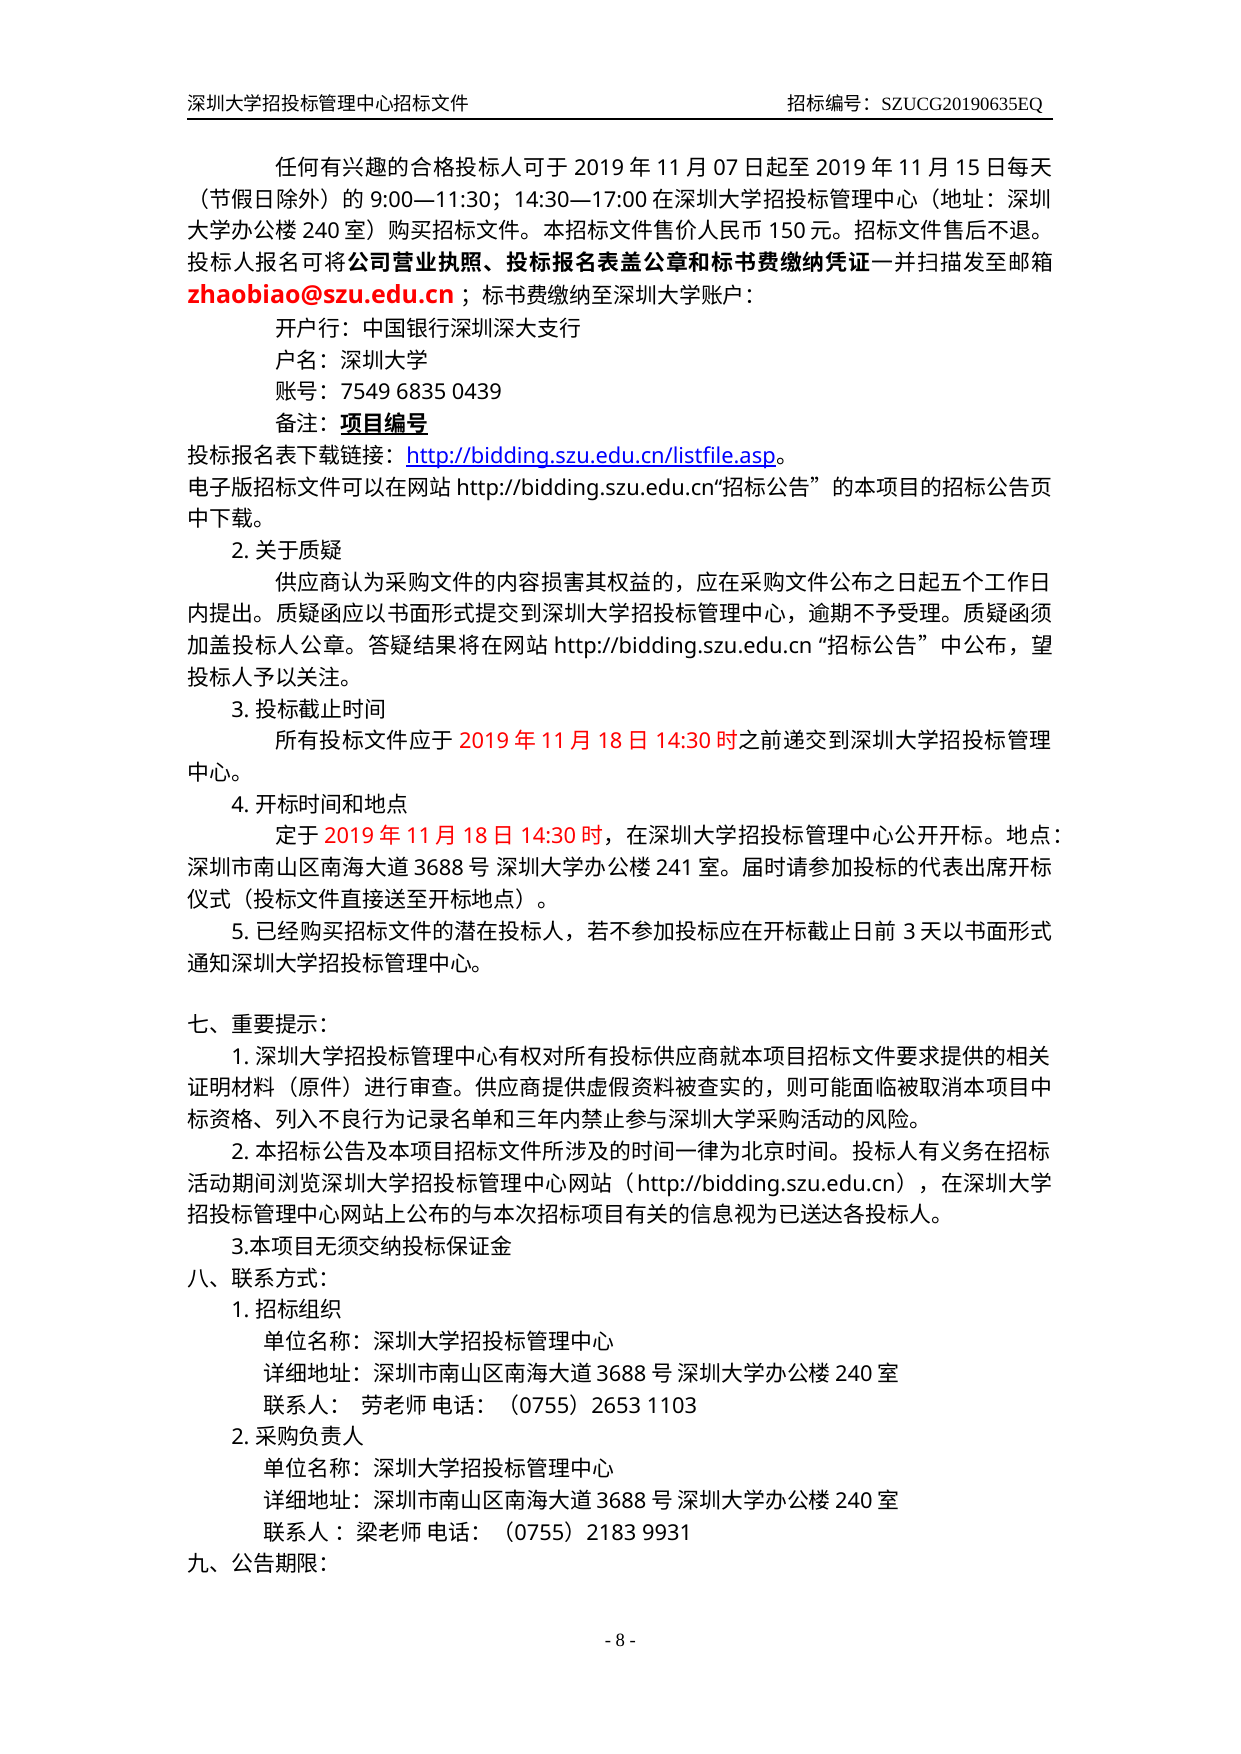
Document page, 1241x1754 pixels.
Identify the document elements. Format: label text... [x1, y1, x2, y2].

text 备注：项目编号 [187, 406, 1053, 438]
text 2. 本招标公告及本项目招标文件所涉及的时间一律为北京时间。投标人有义务在招标活动期间浏览深圳大学招投标管理中心网站（http://bidding.szu.edu.cn），在深圳大学招投标管理中心网站上公布的与本次招标项目有关的信息视为已送达各投标人。 [187, 1134, 1053, 1229]
text 1. 招标组织 [187, 1292, 1053, 1324]
text 详细地址：深圳市南山区南海大道3688号 深圳大学办公楼240室 [187, 1483, 1053, 1514]
text 5. 已经购买招标文件的潜在投标人，若不参加投标应在开标截止日前3天以书面形式通知深圳大学招投标管理中心。 [187, 914, 1053, 977]
text 户名：深圳大学 [187, 343, 1053, 374]
text 联系人： 劳老师 电话：（0755）2653 1103 [187, 1388, 1053, 1419]
text 九、公告期限： [187, 1546, 1053, 1578]
text 定于2019年11月18日 14:30时，在深圳大学招投标管理中心公开开标。地点：深圳市南山区南海大道3688号 深圳大学办公楼241室。届时请参加投标的代表出席开标仪式（投标文件直接送至开标地点）。 [187, 818, 1053, 914]
text 开户行：中国银行深圳深大支行 [187, 311, 1053, 343]
text 八、联系方式： [187, 1261, 1053, 1292]
text 电子版招标文件可以在网站http://bidding.szu.edu.cn“招标公告”的本项目的招标公告页中下载。 [187, 469, 1053, 533]
text 2. 关于质疑 [187, 533, 1053, 565]
text 2. 采购负责人 [187, 1419, 1053, 1451]
text 详细地址：深圳市南山区南海大道3688号 深圳大学办公楼240室 [187, 1356, 1053, 1388]
text 供应商认为采购文件的内容损害其权益的，应在采购文件公布之日起五个工作日内提出。质疑函应以书面形式提交到深圳大学招投标管理中心，逾期不予受理。质疑函须加盖投标人公章。答疑结果将在网站http://bidding.szu.edu.cn “招标公告”中公布，望投标人予以关注。 [187, 565, 1053, 692]
text 4. 开标时间和地点 [187, 787, 1053, 818]
text 投标报名表下载链接：http://bidding.szu.edu.cn/listfile.asp。 [187, 438, 1053, 469]
text 任何有兴趣的合格投标人可于2019年11月07日起至2019年11月15日每天（节假日除外）的9:00—11:30；14:30—17:00在深圳大学招投标管理中心（地址：深圳大学办公楼240室）购买招标文件。本招标文件售价人民币150元。招标文件售后不退。投标人报名可将公司营业执照、投标报名表盖公章和标书费缴纳凭证一并扫描发至邮箱zhaobiao@szu.edu.cn ；标书费缴纳至深圳大学账户： [187, 150, 1053, 311]
text 3.本项目无须交纳投标保证金 [187, 1229, 1053, 1261]
text 所有投标文件应于2019年11月18日 14:30时之前递交到深圳大学招投标管理中心。 [187, 723, 1053, 787]
text 3. 投标截止时间 [187, 692, 1053, 723]
text 七、重要提示： [187, 1007, 1053, 1039]
text 1. 深圳大学招投标管理中心有权对所有投标供应商就本项目招标文件要求提供的相关证明材料（原件）进行审查。供应商提供虚假资料被查实的，则可能面临被取消本项目中标资格、列入不良行为记录名单和三年内禁止参与深圳大学采购活动的风险。 [187, 1039, 1053, 1134]
text 联系人 ：梁老师 电话：（0755）2183 9931 [187, 1514, 1053, 1546]
text 账号：7549 6835 0439 [187, 374, 1053, 406]
text 单位名称：深圳大学招投标管理中心 [187, 1324, 1053, 1356]
text 单位名称：深圳大学招投标管理中心 [187, 1451, 1053, 1483]
